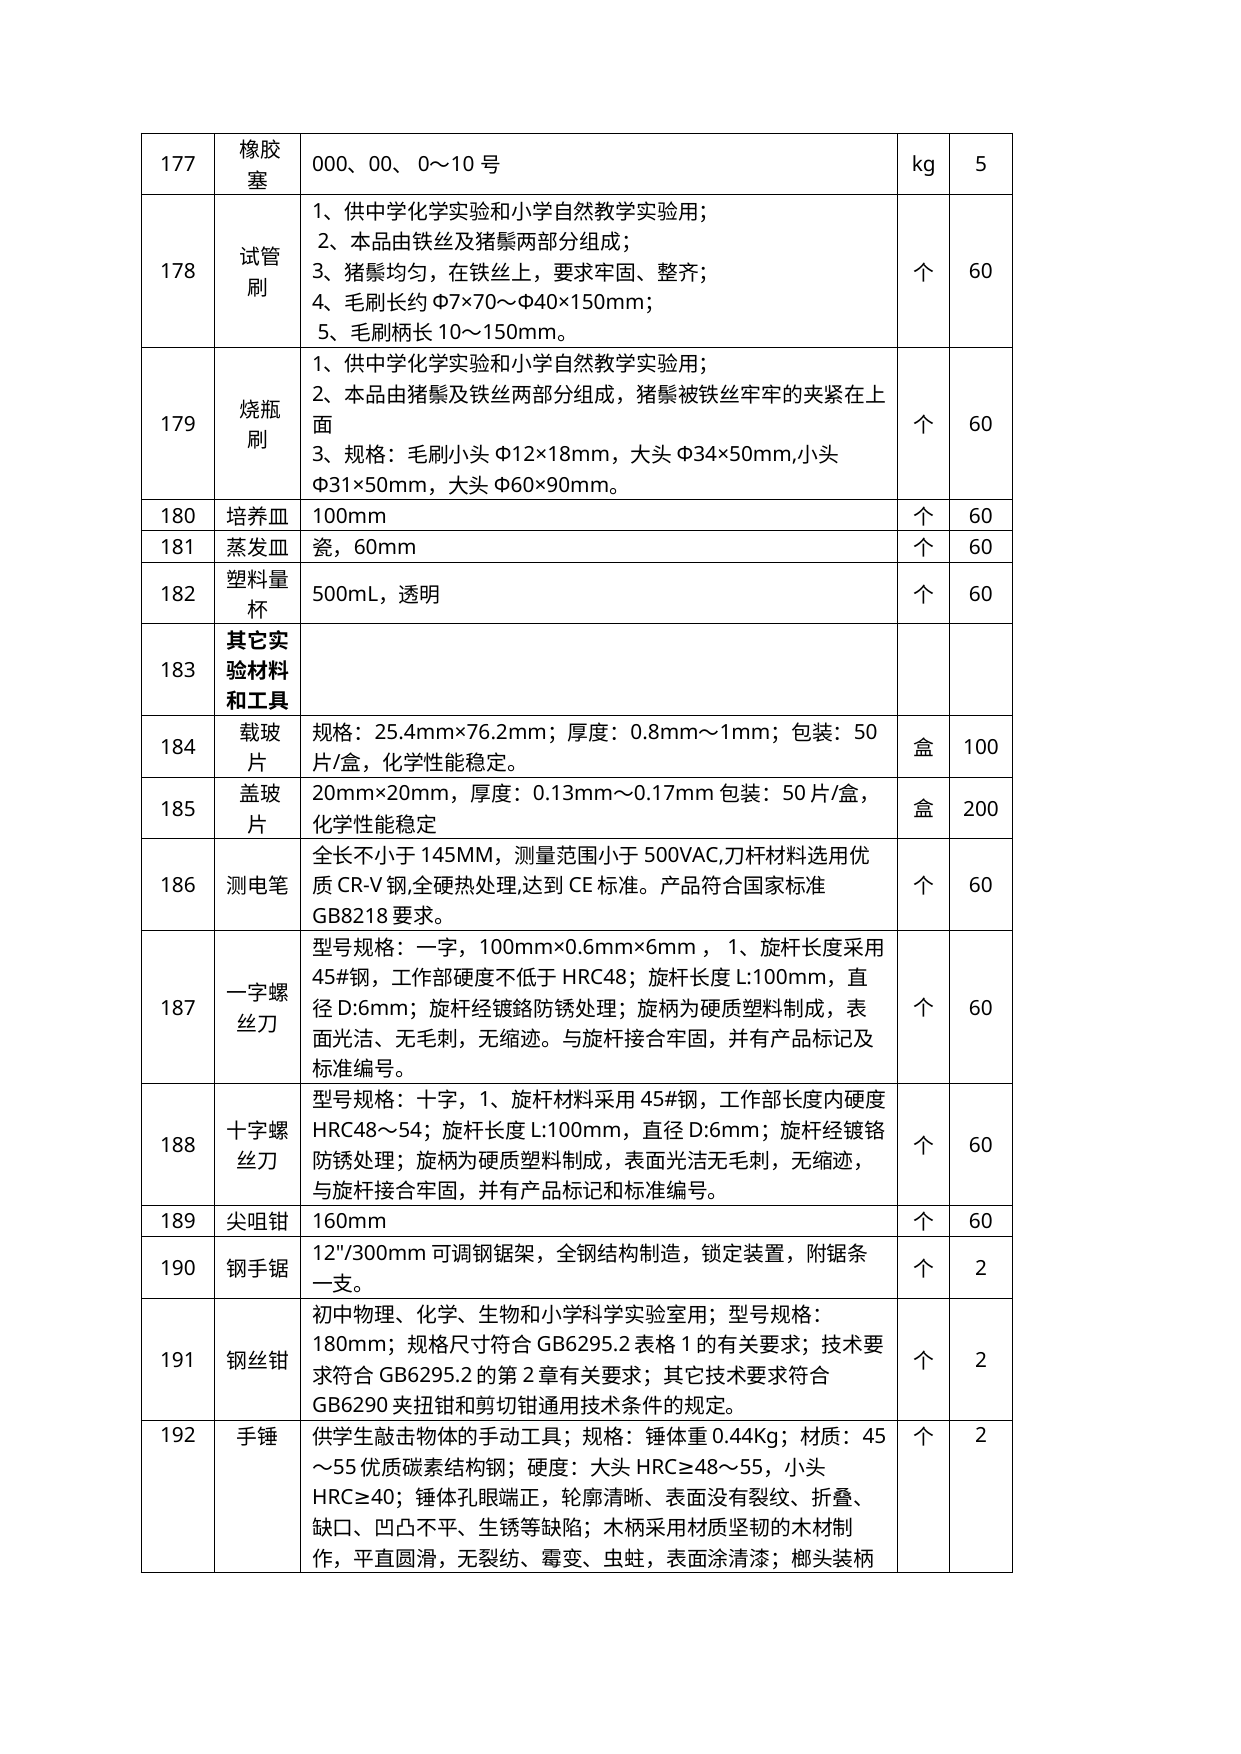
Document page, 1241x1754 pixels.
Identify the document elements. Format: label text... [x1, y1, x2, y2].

table_cell 尖咀钳 [215, 1206, 300, 1236]
table_cell 181 [142, 531, 214, 562]
table_cell [898, 624, 949, 715]
table_cell 型号规格：十字，1、旋杆材料采用45#钢，工作部长度内硬度HRC48～54；旋杆长度L:100mm，直径D:6mm；旋杆经镀铬防锈处理；旋柄为硬质塑料制成，表面光洁无毛刺，无缩迹，与旋杆接合牢固，并有产品标记和标准编号。 [301, 1084, 897, 1204]
table_cell 2 [950, 1237, 1012, 1297]
table_cell 培养皿 [215, 500, 300, 530]
table_cell [301, 624, 897, 715]
table_cell 个 [898, 1299, 949, 1419]
table_cell 100mm [301, 500, 897, 530]
table_cell 60 [950, 839, 1012, 930]
table_cell 184 [142, 716, 214, 777]
table_cell 初中物理、化学、生物和小学科学实验室用；型号规格：180mm；规格尺寸符合GB6295.2表格1的有关要求；技术要求符合GB6295.2的第2章有关要求；其它技术要求符合GB6290夹扭钳和剪切钳通用技术条件的规定。 [301, 1299, 897, 1419]
table_cell [950, 624, 1012, 715]
table_cell 十字螺丝刀 [215, 1084, 300, 1204]
table_cell 000、00、 0～10 号 [301, 134, 897, 194]
table_cell 179 [142, 348, 214, 499]
table_cell 60 [950, 348, 1012, 499]
table_cell 钢手锯 [215, 1237, 300, 1297]
table_cell 1、供中学化学实验和小学自然教学实验用； 2、本品由铁丝及猪鬃两部分组成； 3、猪鬃均匀，在铁丝上，要求牢固、整齐； 4、毛刷长约Φ7×70～Φ40×150mm； 5、毛刷柄长10～150mm。 [301, 195, 897, 347]
table_cell 个 [898, 500, 949, 530]
table_cell 190 [142, 1237, 214, 1297]
table_cell 60 [950, 500, 1012, 530]
table_cell 钢丝钳 [215, 1299, 300, 1419]
table_cell 20mm×20mm，厚度：0.13mm～0.17mm 包装：50片/盒，化学性能稳定 [301, 778, 897, 838]
table_cell 192 [142, 1421, 214, 1572]
table_cell 个 [898, 1084, 949, 1204]
table_cell 瓷，60mm [301, 531, 897, 562]
table_cell 200 [950, 778, 1012, 838]
table_cell 个 [898, 1237, 949, 1297]
table_cell 60 [950, 1084, 1012, 1204]
table_cell 其它实验材料和工具 [215, 624, 300, 715]
table_cell 个 [898, 563, 949, 623]
table_cell 60 [950, 195, 1012, 347]
table_cell 60 [950, 531, 1012, 562]
table_cell 177 [142, 134, 214, 194]
table_cell 个 [898, 531, 949, 562]
table_cell 185 [142, 778, 214, 838]
table_cell 178 [142, 195, 214, 347]
table_cell 个 [898, 195, 949, 347]
table_cell 烧瓶刷 [215, 348, 300, 499]
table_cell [301, 1421, 897, 1572]
table_cell 型号规格：一字，100mm×0.6mm×6mm ， 1、旋杆长度采用45#钢，工作部硬度不低于HRC48；旋杆长度L:100mm，直径D:6mm；旋杆经镀鉻防锈处理；旋柄为硬质塑料制成，表面光洁、无毛刺，无缩迹。与旋杆接合牢固，并有产品标记及标准编号。 [301, 931, 897, 1082]
table_cell 60 [950, 931, 1012, 1082]
table_cell 191 [142, 1299, 214, 1419]
table_cell 盒 [898, 716, 949, 777]
table_cell 测电笔 [215, 839, 300, 930]
table_cell 蒸发皿 [215, 531, 300, 562]
table_cell 183 [142, 624, 214, 715]
table_cell 盒 [898, 778, 949, 838]
table_cell 12"/300mm可调钢锯架，全钢结构制造，锁定装置，附锯条一支。 [301, 1237, 897, 1297]
table_cell 1、供中学化学实验和小学自然教学实验用； 2、本品由猪鬃及铁丝两部分组成，猪鬃被铁丝牢牢的夹紧在上面 3、规格：毛刷小头Φ12×18mm，大头Φ34×50mm,小头Φ31×50mm，大头Φ60×90mm。 [301, 348, 897, 499]
table_cell 182 [142, 563, 214, 623]
table_cell 全长不小于145MM，测量范围小于500VAC,刀杆材料选用优质CR-V钢,全硬热处理,达到CE标准。产品符合国家标准GB8218要求。 [301, 839, 897, 930]
table_cell 个 [898, 839, 949, 930]
table_cell 180 [142, 500, 214, 530]
table_cell 盖玻片 [215, 778, 300, 838]
table_cell 个 [898, 1421, 949, 1572]
table_cell 个 [898, 1206, 949, 1236]
table_cell 2 [950, 1421, 1012, 1572]
table_cell 160mm [301, 1206, 897, 1236]
table_cell 60 [950, 1206, 1012, 1236]
table_cell 189 [142, 1206, 214, 1236]
table_cell 个 [898, 931, 949, 1082]
table_cell 186 [142, 839, 214, 930]
table_cell kg [898, 134, 949, 194]
table_cell 一字螺丝刀 [215, 931, 300, 1082]
table_cell 5 [950, 134, 1012, 194]
table_cell 载玻片 [215, 716, 300, 777]
table_cell 橡胶塞 [215, 134, 300, 194]
table_cell 塑料量杯 [215, 563, 300, 623]
table_cell 60 [950, 563, 1012, 623]
table_cell 100 [950, 716, 1012, 777]
table_cell 2 [950, 1299, 1012, 1419]
table_cell 个 [898, 348, 949, 499]
table_cell 试管刷 [215, 195, 300, 347]
table_cell 手锤 [215, 1421, 300, 1572]
table_cell 187 [142, 931, 214, 1082]
table_cell 188 [142, 1084, 214, 1204]
table_cell 规格：25.4mm×76.2mm；厚度：0.8mm～1mm；包装：50片/盒，化学性能稳定。 [301, 716, 897, 777]
table_cell 500mL，透明 [301, 563, 897, 623]
